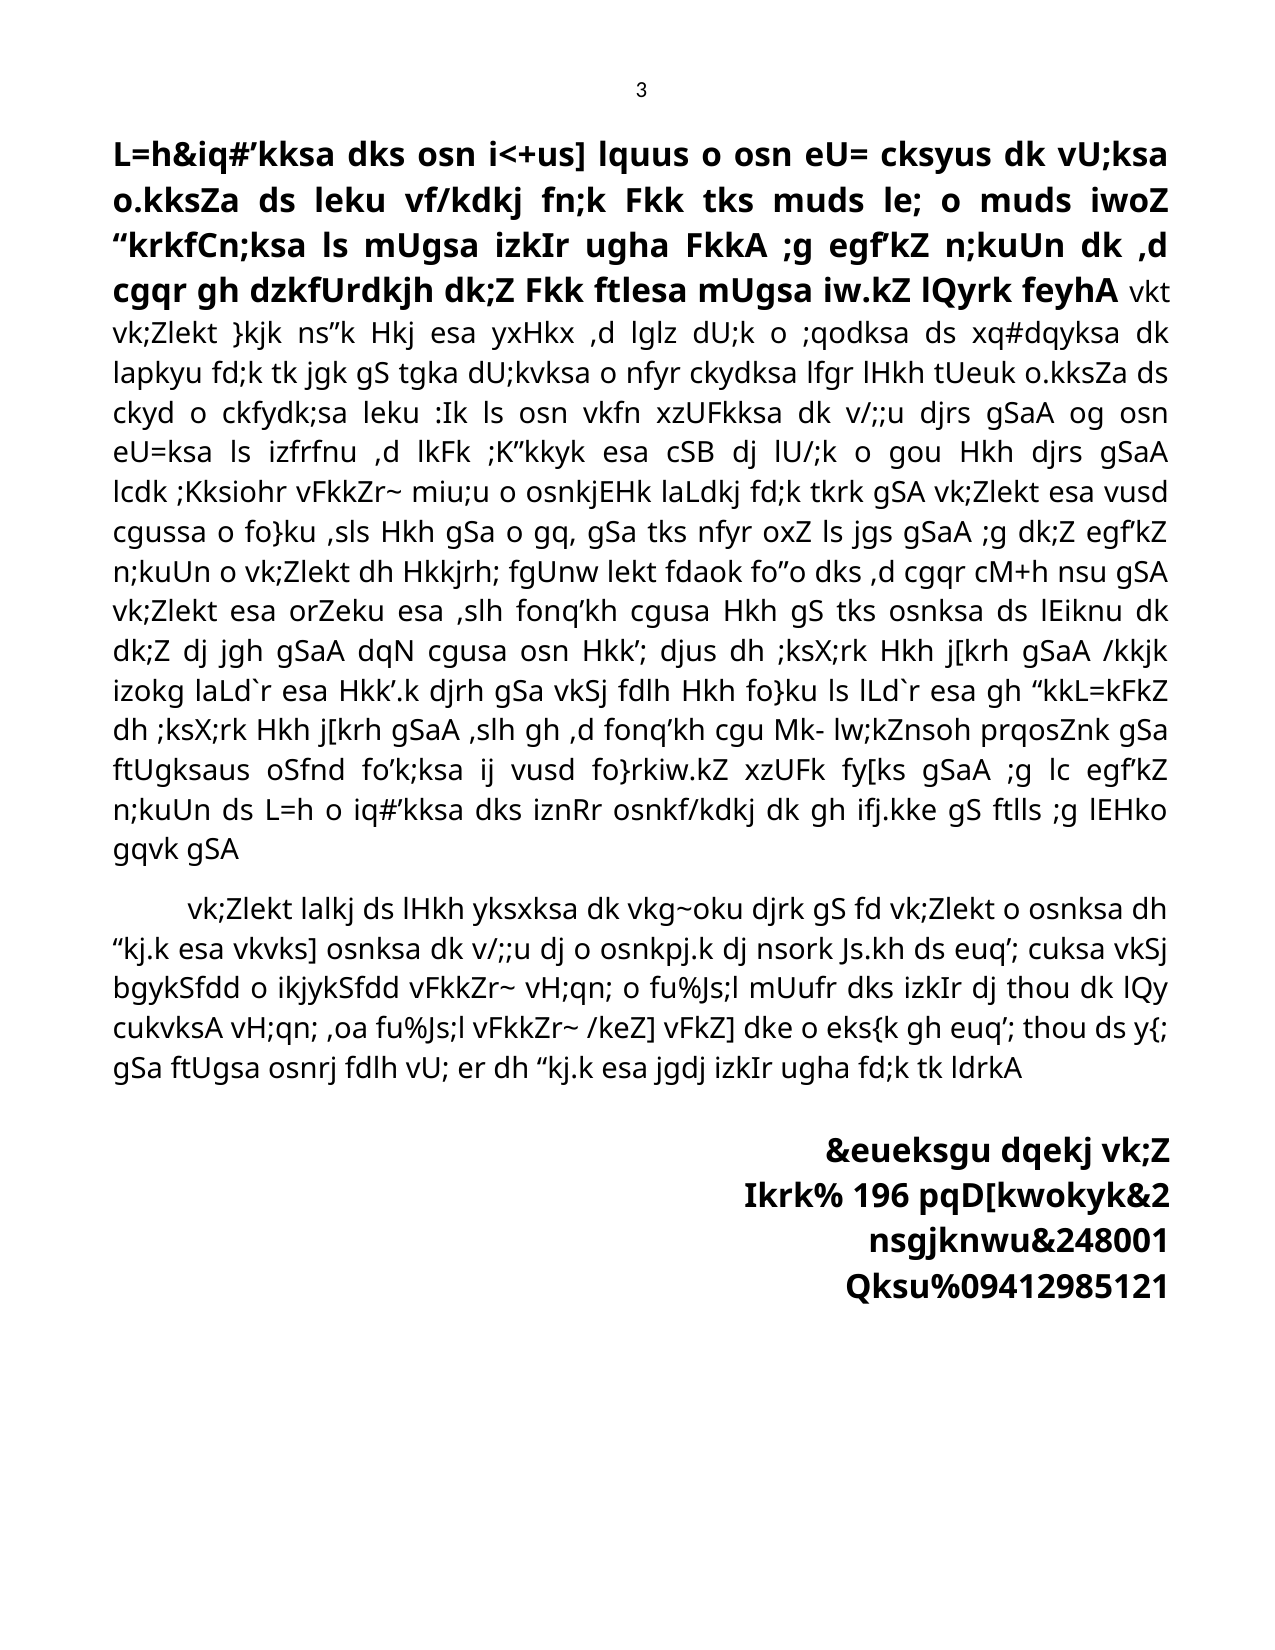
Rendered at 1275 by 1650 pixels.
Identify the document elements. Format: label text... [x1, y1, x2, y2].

text &eueksgu dqekj vk;Z [112, 1126, 1170, 1172]
text nsgjknwu&248001 [112, 1217, 1170, 1263]
text vk;Zlekt lalkj ds lHkh yksxksa dk vkg~oku djrk gS fd vk;Zlekt o osnksa dh “kj.k esa vkvks] osnksa dk v/;;u dj o osnkpj.k dj nsork Js.kh ds euq’; cuksa vkSj bgykSfdd o ikjykSfdd vFkkZr~ vH;qn; o fu%Js;l mUufr dks izkIr dj thou dk lQy cukvksA vH;qn; ,oa fu%Js;l vFkkZr~ /keZ] vFkZ] dke o eks{k gh euq’; thou ds y{; gSa ftUgsa osnrj fdlh vU; er dh “kj.k esa jgdj izkIr ugha fd;k tk ldrkA [112, 888, 1170, 1087]
text Qksu%09412985121 [112, 1263, 1170, 1308]
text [112, 131, 1170, 868]
text Ikrk% 196 pqD[kwokyk&2 [112, 1172, 1170, 1217]
